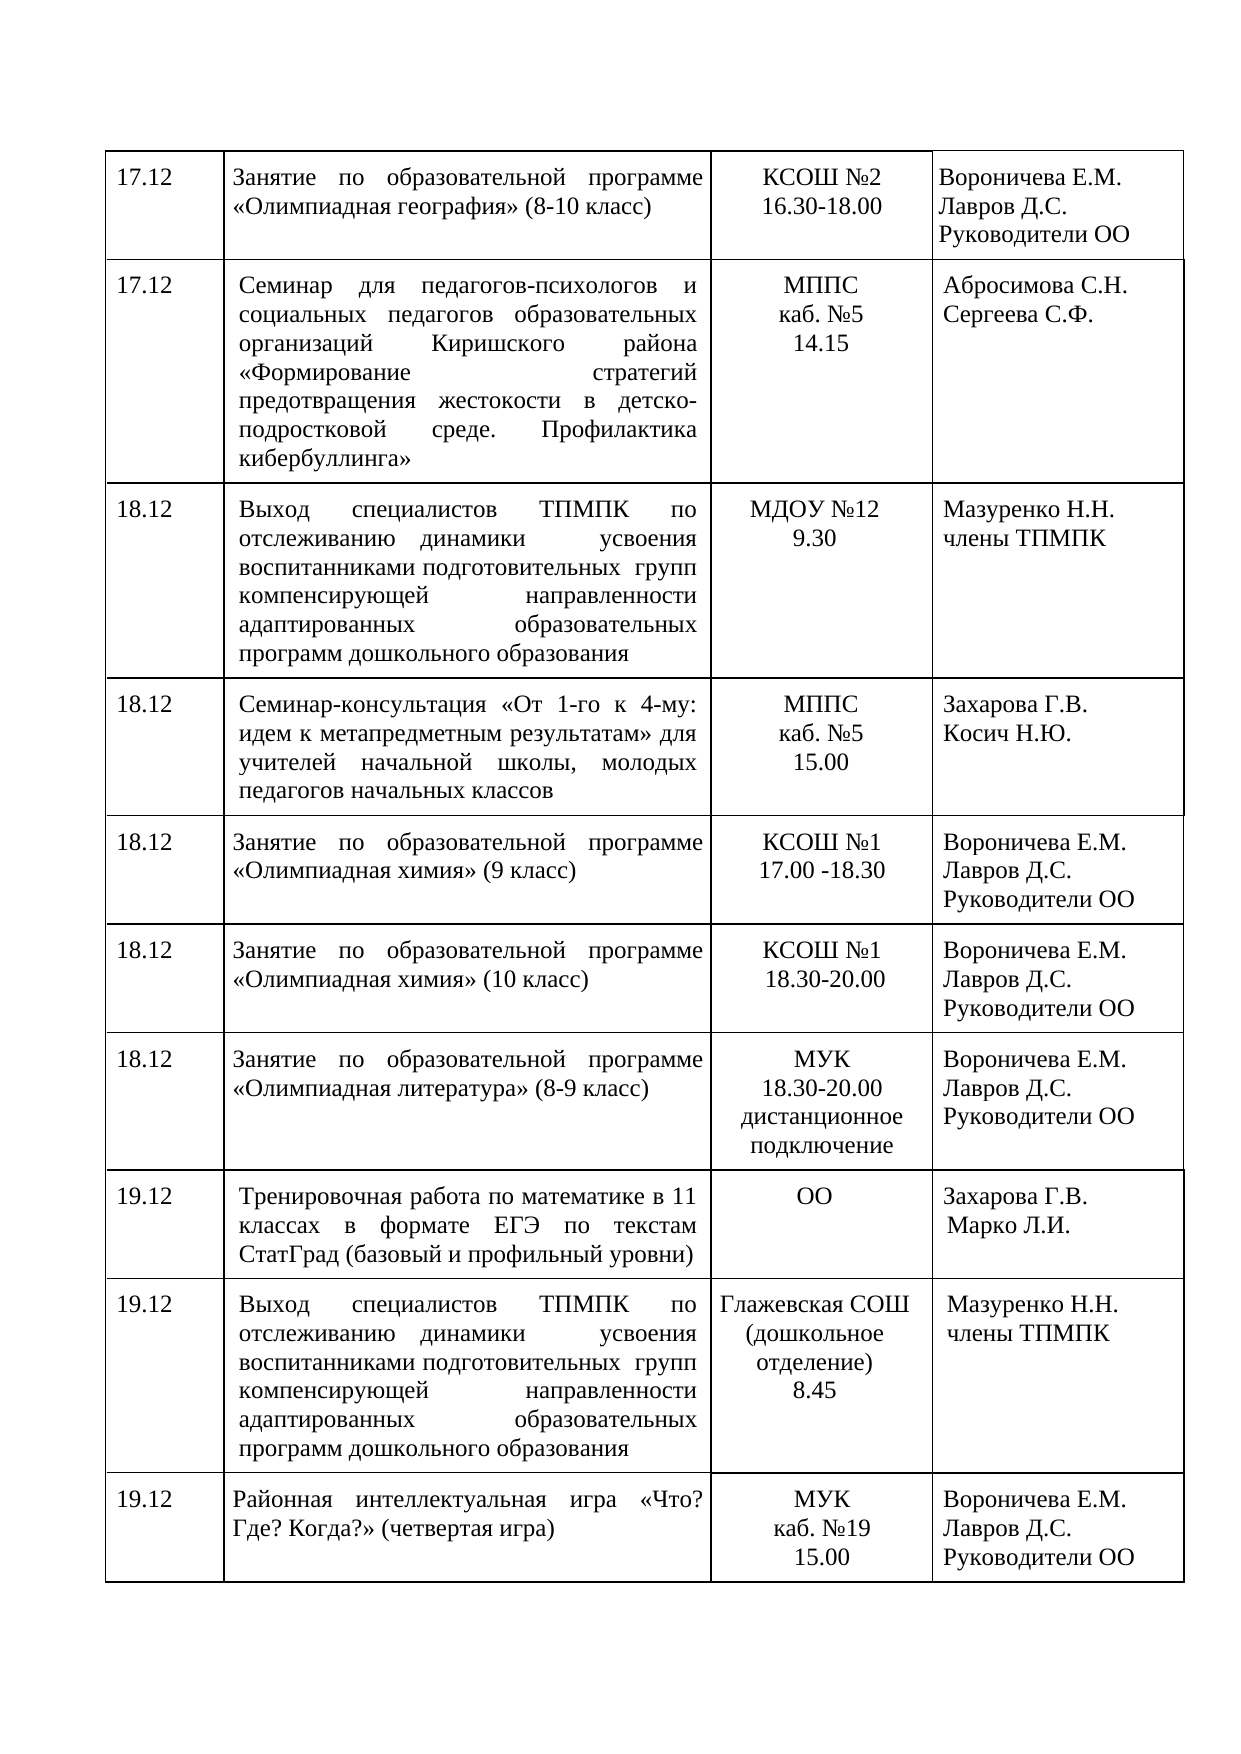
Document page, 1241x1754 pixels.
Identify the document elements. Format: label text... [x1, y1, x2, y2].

table_cell Захарова Г.В. Марко Л.И. [933, 1171, 1183, 1278]
table_cell 18.12 [106, 1033, 223, 1169]
table_cell Вороничева Е.М. Лавров Д.С. Руководители ОО [933, 925, 1183, 1032]
table_cell Мазуренко Н.Н. члены ТПМПК [933, 1279, 1183, 1472]
table_cell Занятие по образовательной программе «Олимпиадная литература» (8-9 класс) [225, 1033, 710, 1169]
table_cell КСОШ №1 18.30-20.00 [712, 925, 932, 1032]
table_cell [933, 1474, 1183, 1581]
table_cell 17.12 [106, 152, 223, 259]
table_cell МППС каб. №5 15.00 [712, 679, 932, 814]
table_cell Районная интеллектуальная игра «Что? Где? Когда?» (четвертая игра) [225, 1473, 710, 1581]
table_cell Выход специалистов ТПМПК по отслеживанию динамики усвоения воспитанниками подготовительных групп компенсирующей направленности адаптированных образовательных программ дошкольного образования [225, 484, 710, 677]
table_cell Занятие по образовательной программе «Олимпиадная химия» (10 класс) [225, 925, 710, 1032]
table_cell Семинар для педагогов-психологов и социальных педагогов образовательных организаций Киришского района «Формирование стратегий предотвращения жестокости в детско-подростковой среде. Профилактика кибербуллинга» [225, 260, 710, 482]
table_cell КСОШ №1 17.00 -18.30 [712, 816, 932, 923]
table_cell 18.12 [106, 483, 223, 677]
table_cell 18.12 [106, 678, 223, 814]
table_cell 19.12 [106, 1279, 223, 1472]
table_cell МДОУ №12 9.30 [712, 484, 932, 677]
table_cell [933, 151, 1183, 259]
table_cell КСОШ №2 16.30-18.00 [712, 152, 932, 259]
table_cell Вороничева Е.М. Лавров Д.С. Руководители ОО [933, 816, 1183, 923]
table_cell 18.12 [106, 924, 223, 1032]
table_cell МУК 18.30-20.00 дистанционное подключение [712, 1033, 932, 1169]
table_cell 17.12 [106, 260, 223, 482]
table_cell Выход специалистов ТПМПК по отслеживанию динамики усвоения воспитанниками подготовительных групп компенсирующей направленности адаптированных образовательных программ дошкольного образования [225, 1279, 710, 1472]
table_cell 19.12 [106, 1170, 223, 1278]
table_cell ОО [712, 1171, 932, 1278]
table_cell Абросимова С.Н. Сергеева С.Ф. [933, 260, 1183, 482]
table_cell Тренировочная работа по математике в 11 классах в формате ЕГЭ по текстам СтатГрад (базовый и профильный уровни) [225, 1171, 710, 1278]
table_cell 18.12 [106, 816, 223, 923]
table_cell Глажевская СОШ (дошкольное отделение) 8.45 [712, 1279, 932, 1472]
table_cell 19.12 [106, 1473, 223, 1581]
table_cell Захарова Г.В. Косич Н.Ю. [933, 679, 1183, 814]
table_cell МУК каб. №19 15.00 [712, 1474, 932, 1581]
table_cell Занятие по образовательной программе «Олимпиадная химия» (9 класс) [225, 816, 710, 923]
table_cell Мазуренко Н.Н. члены ТПМПК [933, 484, 1183, 677]
table_cell Занятие по образовательной программе «Олимпиадная география» (8-10 класс) [225, 152, 710, 259]
table_cell Семинар-консультация «От 1-го к 4-му: идем к метапредметным результатам» для учителей начальной школы, молодых педагогов начальных классов [225, 679, 710, 814]
table_cell МППС каб. №5 14.15 [712, 260, 932, 482]
table_cell Вороничева Е.М. Лавров Д.С. Руководители ОО [933, 1033, 1183, 1169]
